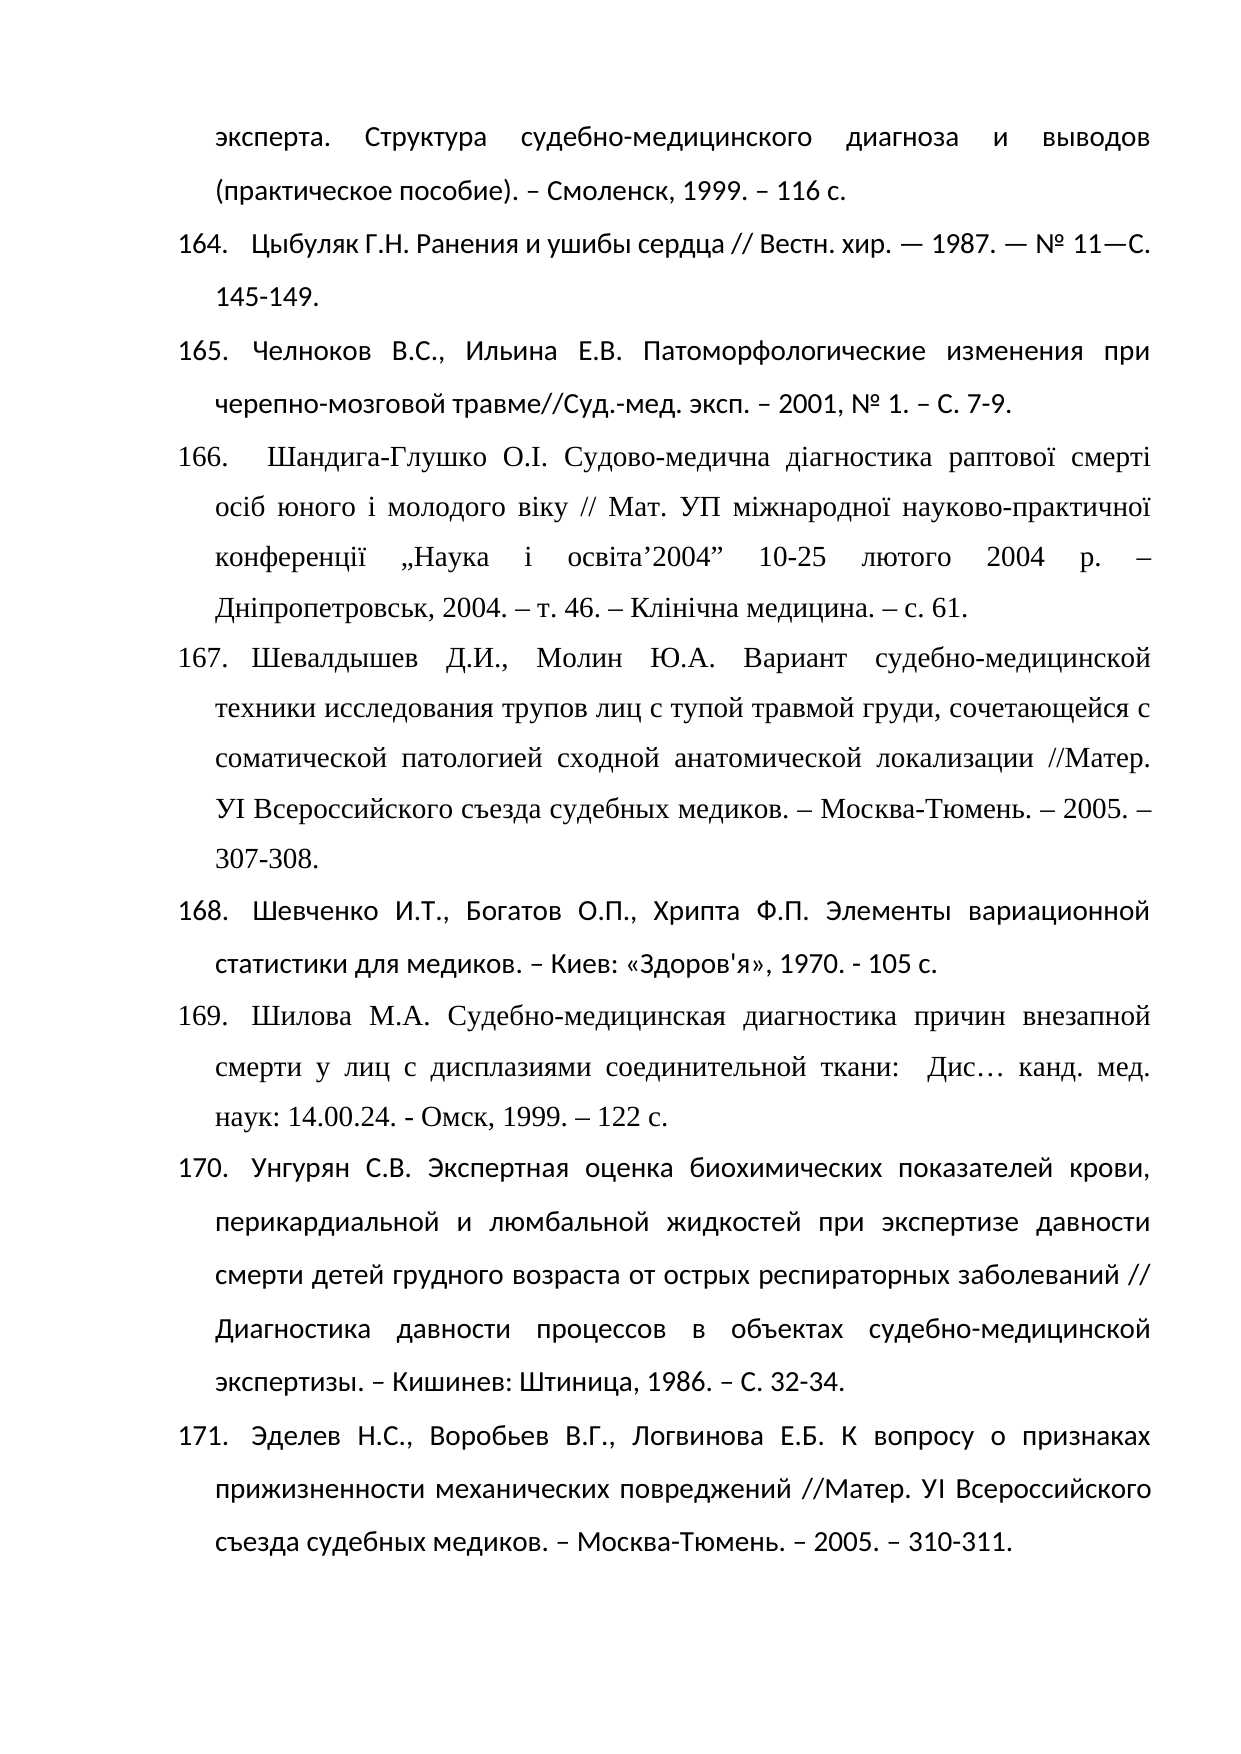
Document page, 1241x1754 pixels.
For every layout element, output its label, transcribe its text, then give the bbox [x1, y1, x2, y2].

title Шилова М.А. Судебно-медицинская диагностика причин внезапной смерти у лиц с дисплазиями соединительной ткани: Дис… канд. мед. наук: 14.00.24. - Омск, 1999. – 122 с. [177, 998, 1152, 1133]
list Челноков В.С., Ильина Е.В. Патоморфологические изменения при черепно-мозговой травме//Суд.-мед. эксп. – 2001, № 1. – С. 7-9. [177, 332, 1151, 421]
list Эделев Н.С., Воробьев В.Г., Логвинова Е.Б. К вопросу о признаках прижизненности механических повреджений //Матер. УІ Всероссийского съезда судебных медиков. – Москва-Тюмень. – 2005. – 310-311. [177, 1417, 1152, 1559]
list Шевченко И.Т., Богатов О.П., Хрипта Ф.П. Элементы вариационной статистики для медиков. – Киев: «Здоров'я», 1970. - 105 с. [177, 892, 1151, 981]
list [177, 118, 1151, 207]
title Шевалдышев Д.И., Молин Ю.А. Вариант судебно-медицинской техники исследования трупов лиц с тупой травмой груди, сочетающейся с соматической патологией сходной анатомической локализации //Матер. УІ Всероссийского съезда судебных медиков. – Москва-Тюмень. – 2005. – 307-308. [177, 640, 1152, 875]
list Унгурян С.В. Экспертная оценка биохимических показателей крови, перикардиальной и люмбальной жидкостей при экспертизе давности смерти детей грудного возраста от острых респираторных заболеваний // Диагностика давности процессов в объектах судебно-медицинской экспертизы. – Кишинев: Штиница, 1986. – С. 32-34. [177, 1149, 1152, 1399]
list Цыбуляк Г.Н. Ранения и ушибы сердца // Вестн. хир. — 1987. — № 11—С. 145-149. [177, 225, 1151, 314]
title Шандига-Глушко О.І. Судово-медична діагностика раптової смерті осіб юного і молодого віку // Мат. УП міжнародної науково-практичної конференції „Наука і освіта’2004” 10-25 лютого 2004 р. – Дніпропетровськ, 2004. – т. 46. – Клінічна медицина. – с. 61. [177, 439, 1152, 623]
